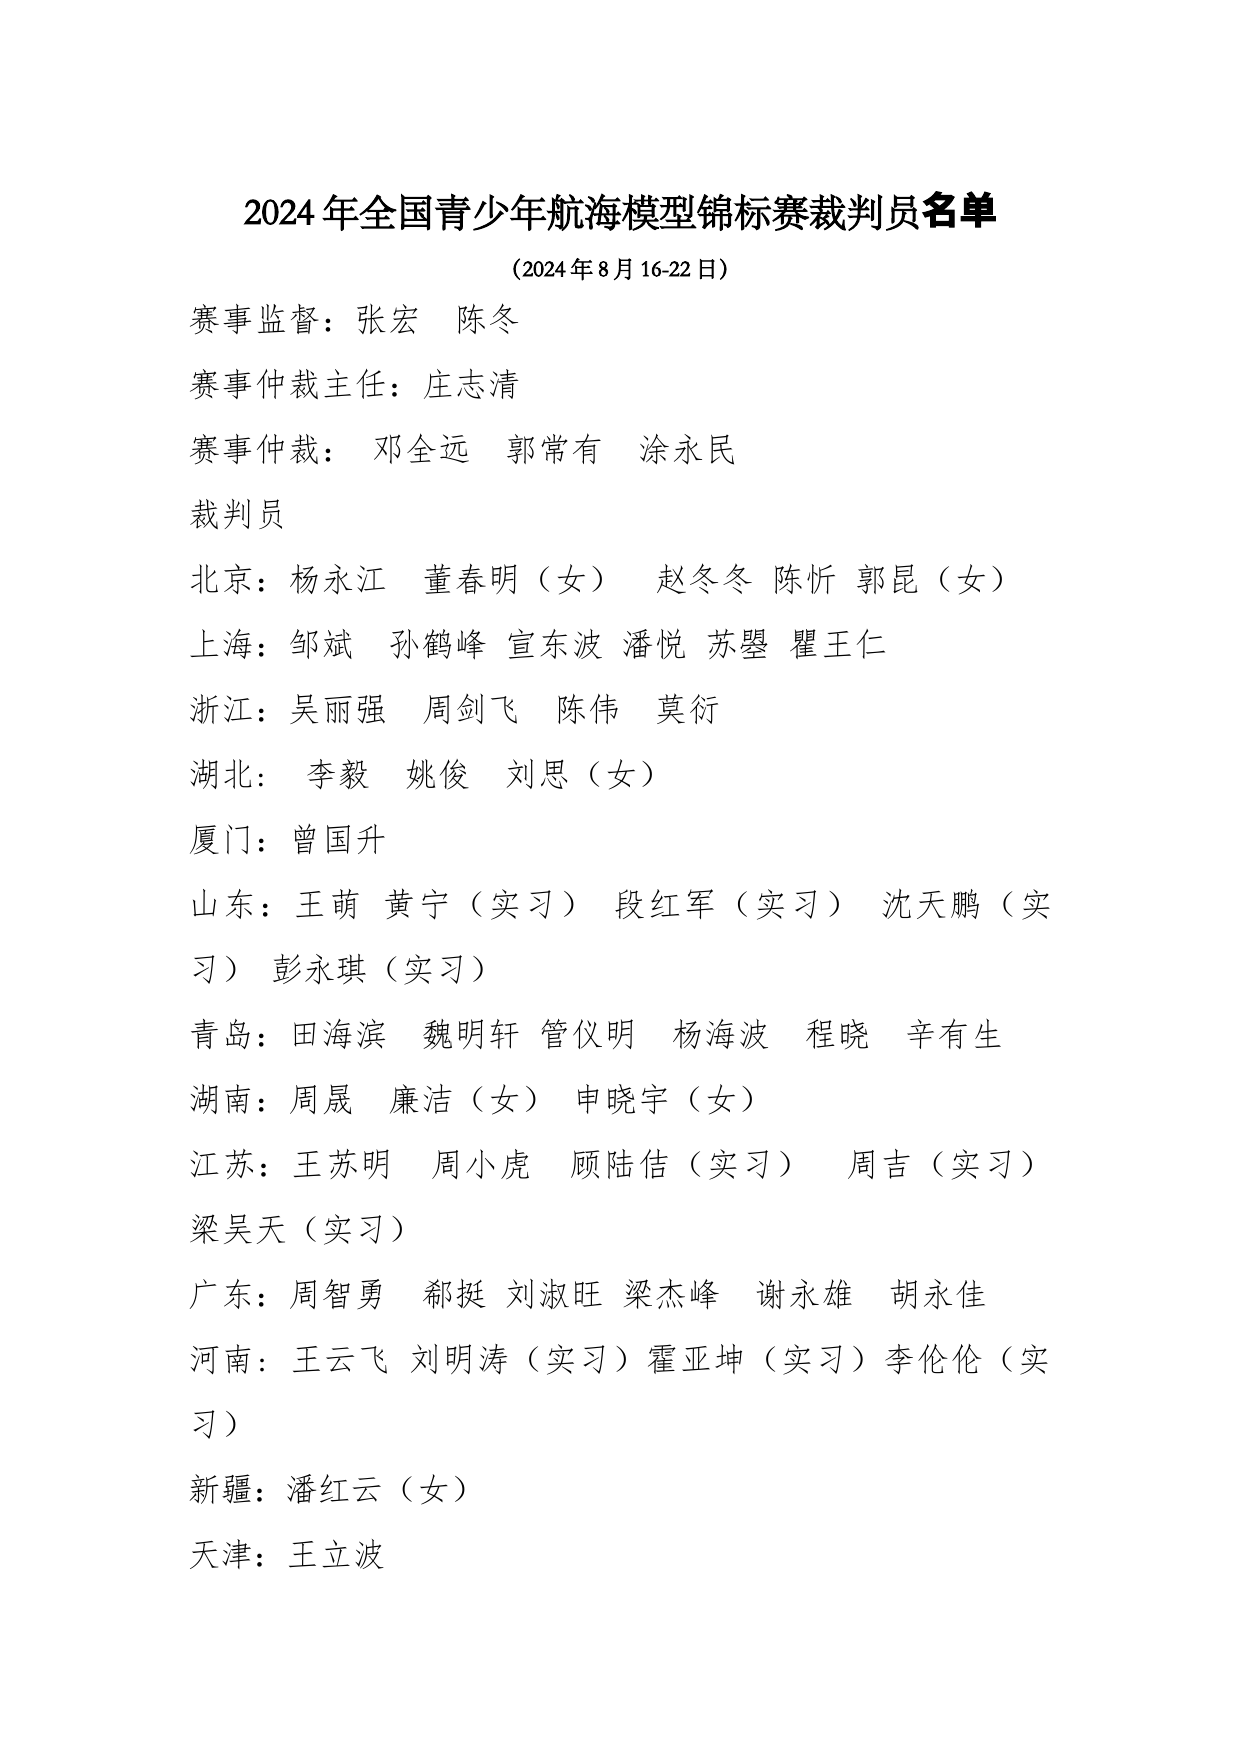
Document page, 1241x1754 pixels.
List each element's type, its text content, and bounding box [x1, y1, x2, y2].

text 天津：王立波 [187, 1519, 1053, 1584]
text 青岛：田海滨 魏明轩 管仪明 杨海波 程晓 辛有生 [187, 999, 1053, 1064]
text 江苏：王苏明 周小虎 顾陆佶（实习） 周吉（实习） 梁吴天（实习） [187, 1129, 1053, 1259]
text （2024年8月16-22日） [187, 252, 1053, 284]
text 赛事仲裁： 邓全远 郭常有 涂永民 [187, 414, 1053, 479]
text 新疆：潘红云（女） [187, 1454, 1053, 1519]
text 山东：王萌 黄宁（实习） 段红军（实习） 沈天鹏（实习） 彭永琪（实习） [187, 869, 1053, 999]
text 赛事仲裁主任：庄志清 [187, 349, 1053, 414]
text 北京：杨永江 董春明（女） 赵冬冬 陈忻 郭昆（女） [187, 544, 1053, 609]
text 裁判员 [187, 479, 1053, 544]
text 广东：周智勇 郗挺 刘淑旺 梁杰峰 谢永雄 胡永佳 [187, 1259, 1053, 1324]
text 湖南：周晟 廉洁（女） 申晓宇（女） [187, 1064, 1053, 1129]
text 湖北: 李毅 姚俊 刘思（女） [187, 739, 1053, 804]
text 河南: 王云飞 刘明涛（实习）霍亚坤（实习）李伦伦（实习） [187, 1324, 1053, 1454]
text 上海：邹斌 孙鹤峰 宣东波 潘悦 苏曌 瞿王仁 [187, 609, 1053, 674]
text 浙江：吴丽强 周剑飞 陈伟 莫衍 [187, 674, 1053, 739]
text 厦门：曾国升 [187, 804, 1053, 869]
subtitle 2024年全国青少年航海模型锦标赛裁判员名单 [187, 179, 1053, 244]
text 赛事监督：张宏 陈冬 [187, 284, 1053, 349]
